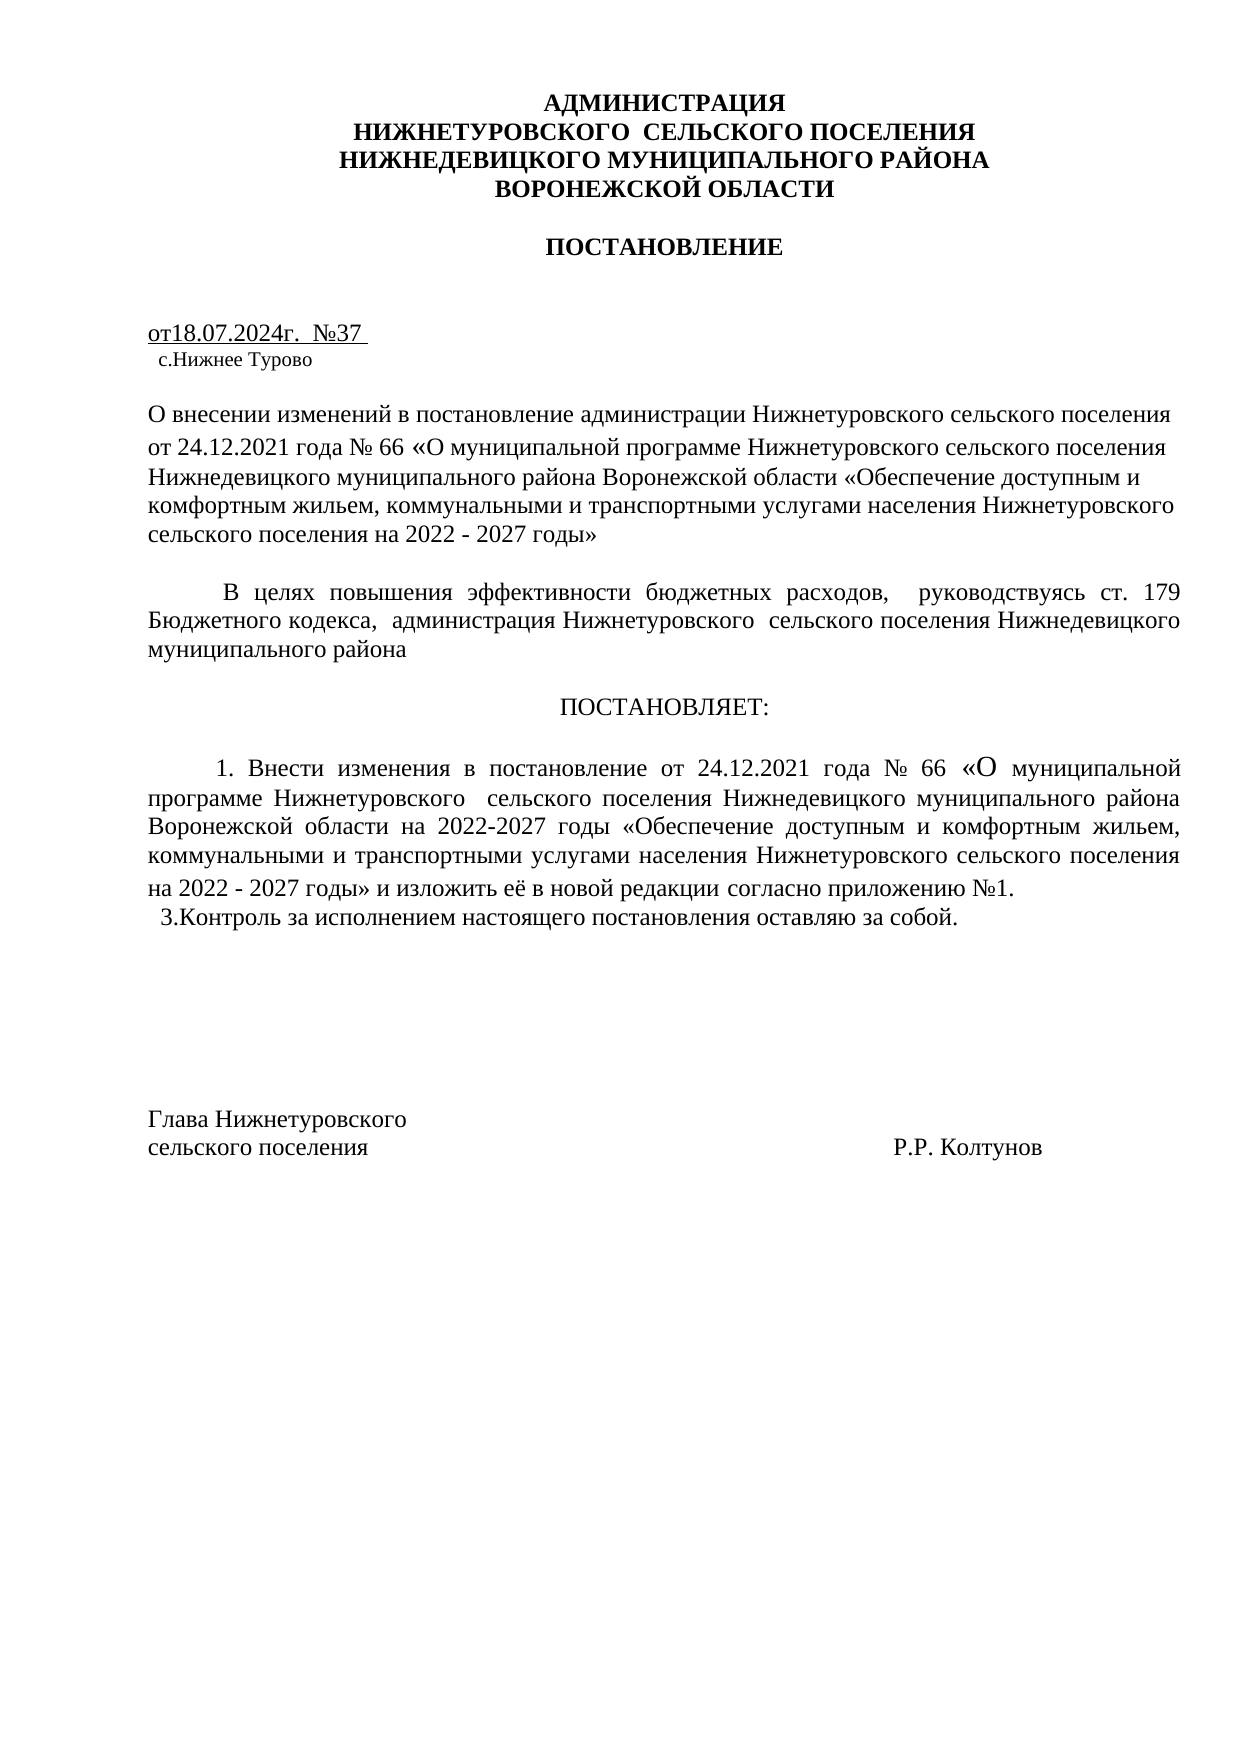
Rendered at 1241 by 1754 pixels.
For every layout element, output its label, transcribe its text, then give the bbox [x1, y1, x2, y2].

subtitle ВОРОНЕЖСКОЙ ОБЛАСТИ [148, 174, 1181, 203]
text В целях повышения эффективности бюджетных расходов, руководствуясь ст. 179 Бюджетного кодекса, администрация Нижнетуровского сельского поселения Нижнедевицкого муниципального района [148, 577, 1181, 663]
subtitle НИЖНЕТУРОВСКОГО СЕЛЬСКОГО ПОСЕЛЕНИЯ [148, 117, 1181, 145]
subtitle НИЖНЕДЕВИЦКОГО МУНИЦИПАЛЬНОГО РАЙОНА [148, 145, 1181, 174]
text 3.Контроль за исполнением настоящего постановления оставляю за собой. [148, 902, 1181, 931]
subtitle АДМИНИСТРАЦИЯ [148, 88, 1181, 117]
text 1. Внести изменения в постановление от 24.12.2021 года № 66 «О муниципальной программе Нижнетуровского сельского поселения Нижнедевицкого муниципального района Воронежской области на 2022-2027 годы «Обеспечение доступным и комфортным жильем, коммунальными и транспортными услугами населения Нижнетуровского сельского поселения на 2022 - 2027 годы» и изложить её в новой редакции согласно приложению №1. [148, 749, 1181, 902]
text ПОСТАНОВЛЯЕТ: [148, 692, 1181, 720]
text ПОСТАНОВЛЕНИЕ [148, 232, 1181, 260]
text Глава Нижнетуровского [148, 1104, 1181, 1132]
text О внесении изменений в постановление администрации Нижнетуровского сельского поселения от 24.12.2021 года № 66 «О муниципальной программе Нижнетуровского сельского поселения Нижнедевицкого муниципального района Воронежской области «Обеспечение доступным и комфортным жильем, коммунальными и транспортными услугами населения Нижнетуровского сельского поселения на 2022 - 2027 годы» [148, 399, 1181, 548]
text с.Нижнее Турово [148, 347, 1181, 371]
text от18.07.2024г. №37 [148, 318, 1181, 347]
text сельского поселения Р.Р. Колтунов [148, 1132, 1181, 1161]
